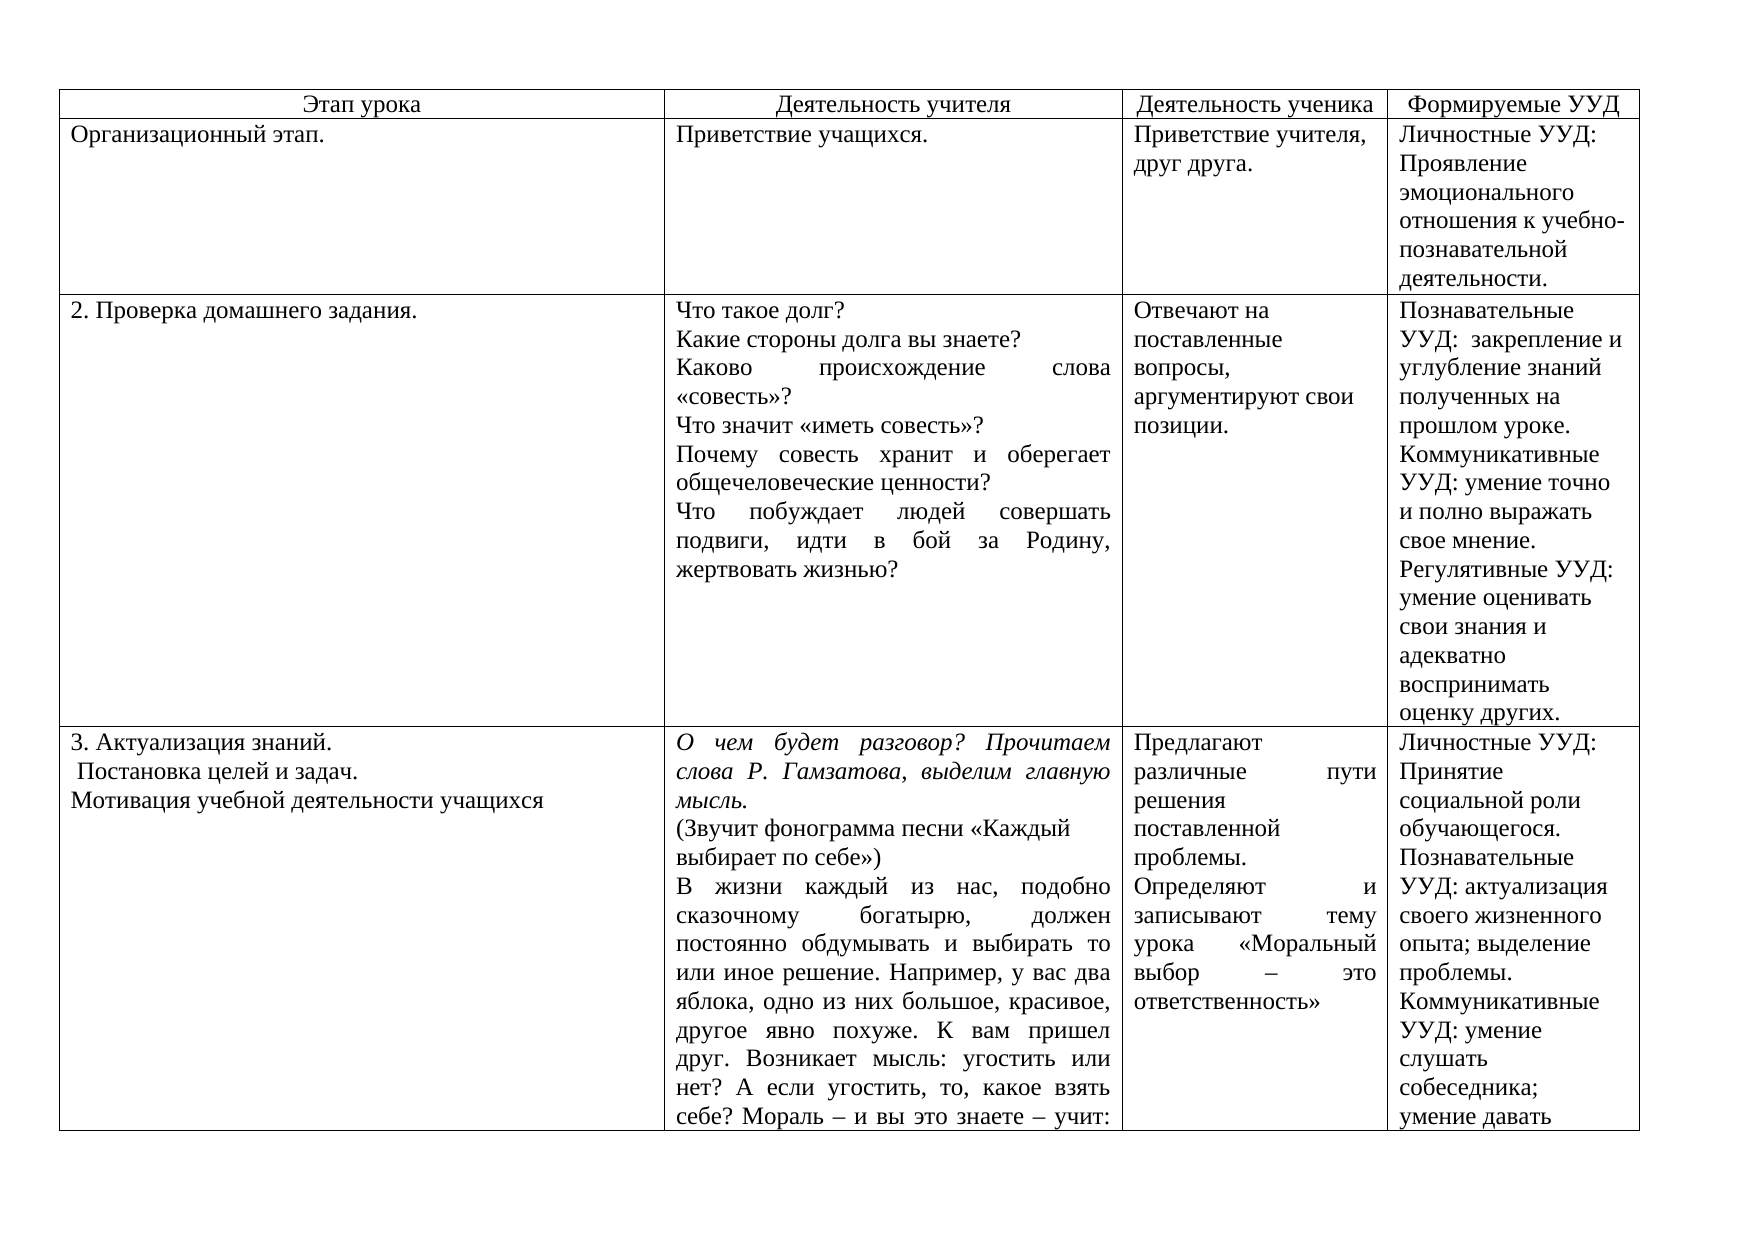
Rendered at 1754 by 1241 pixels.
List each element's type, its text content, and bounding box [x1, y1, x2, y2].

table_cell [60, 727, 664, 1130]
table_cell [665, 727, 1122, 1130]
table_header Этап урока [60, 90, 664, 118]
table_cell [1388, 727, 1639, 1130]
table_cell Познавательные УУД: закрепление и углубление знаний полученных на прошлом уроке. Коммуникативные УУД: умение точно и полно выражать свое мнение. Регулятивные УУД: умение оценивать свои знания и адекватно воспринимать оценку других. [1388, 295, 1639, 726]
table_cell Приветствие учащихся. [665, 119, 1122, 294]
table_header Деятельность ученика [1123, 90, 1387, 118]
table_header Формируемые УУД [1388, 90, 1639, 118]
table_cell Что такое долг? Какие стороны долга вы знаете? Каково происхождение слова «совесть»? Что значит «иметь совесть»? Почему совесть хранит и оберегает общечеловеческие ценности? Что побуждает людей совершать подвиги, идти в бой за Родину, жертвовать жизнью? [665, 295, 1122, 726]
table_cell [1123, 727, 1387, 1130]
table_cell Приветствие учителя, друг друга. [1123, 119, 1387, 294]
table_header Деятельность учителя [665, 90, 1122, 118]
table_cell 2. Проверка домашнего задания. [60, 295, 664, 726]
table_cell Организационный этап. [60, 119, 664, 294]
table_cell Отвечают на поставленные вопросы, аргументируют свои позиции. [1123, 295, 1387, 726]
table_cell Личностные УУД: Проявление эмоционального отношения к учебно-познавательной деятельности. [1388, 119, 1639, 294]
